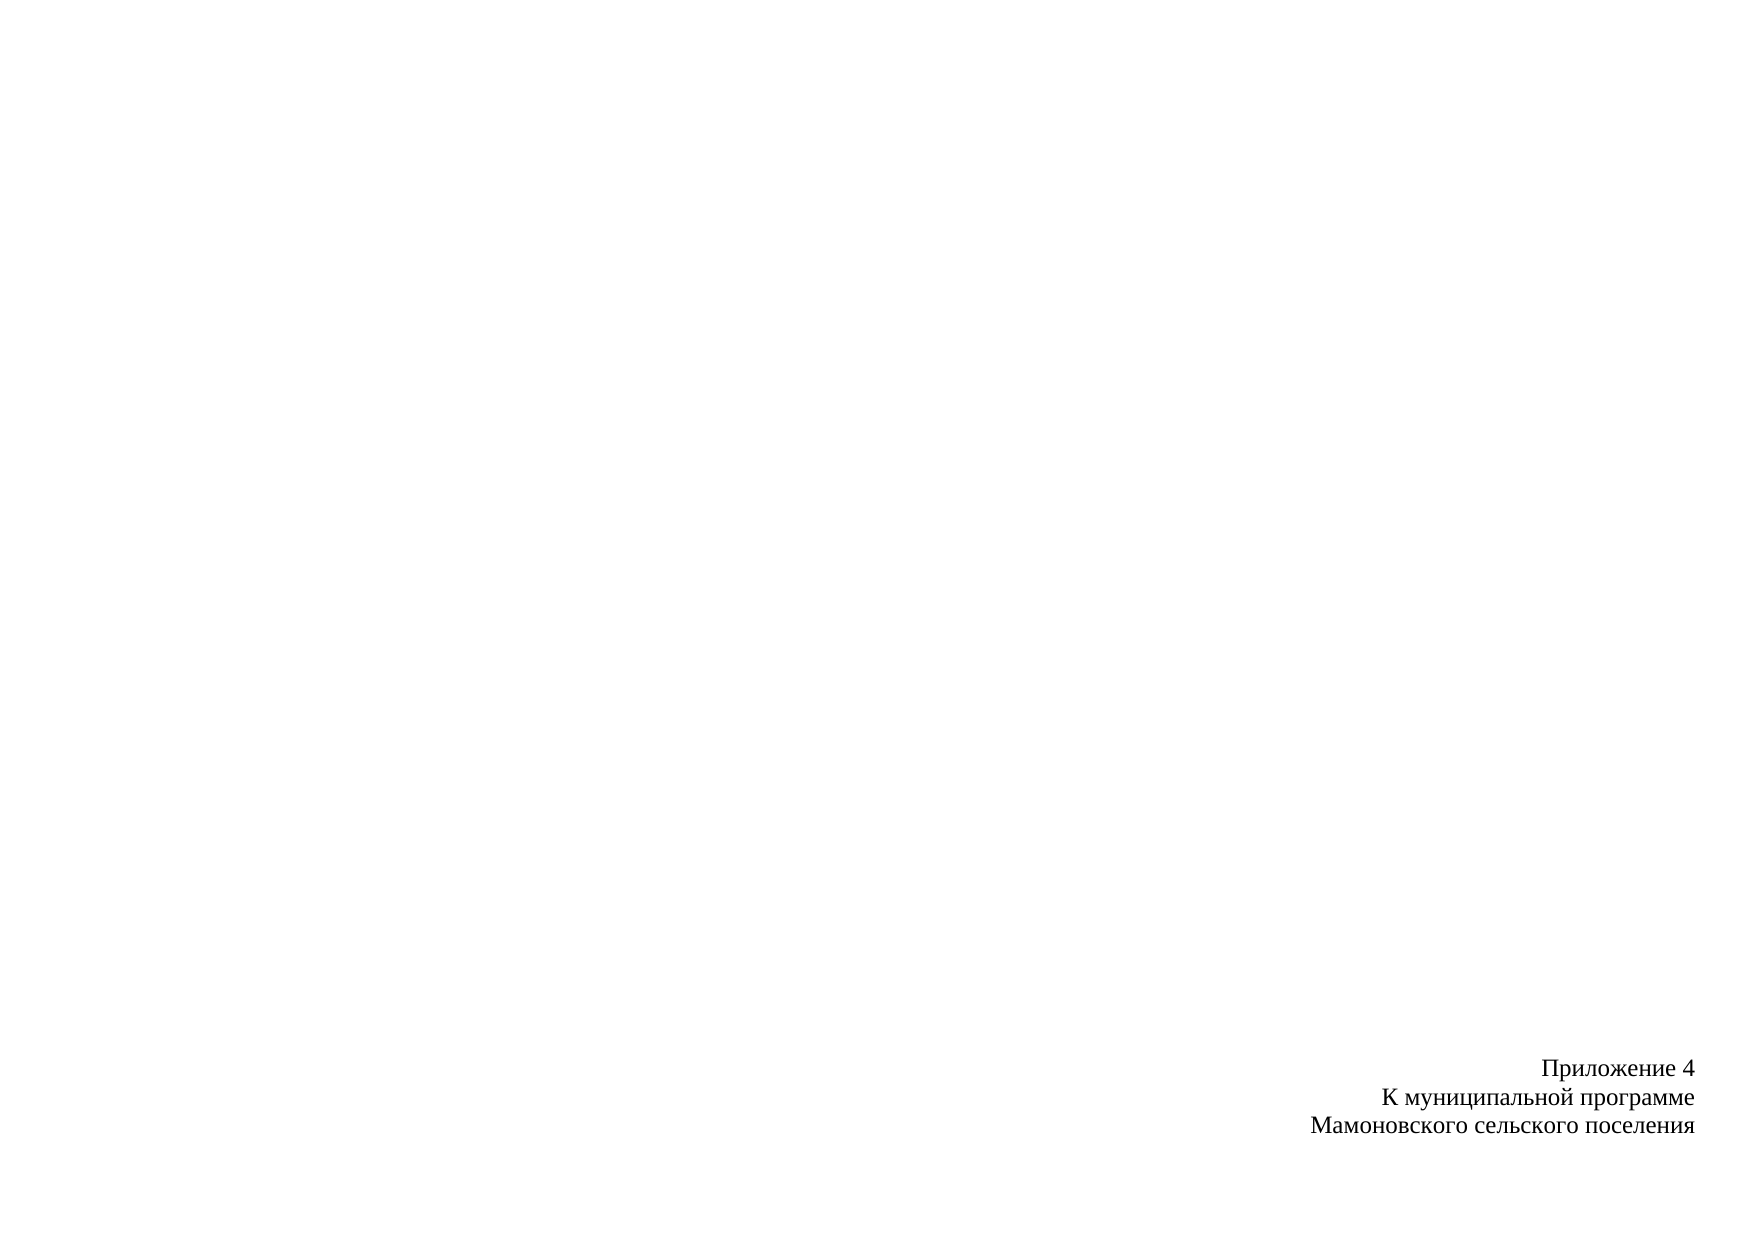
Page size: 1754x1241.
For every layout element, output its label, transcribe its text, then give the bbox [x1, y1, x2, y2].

text Приложение 4 [118, 1053, 1695, 1082]
text К муниципальной программе [118, 1082, 1695, 1110]
text Мамоновского сельского поселения [118, 1110, 1695, 1139]
